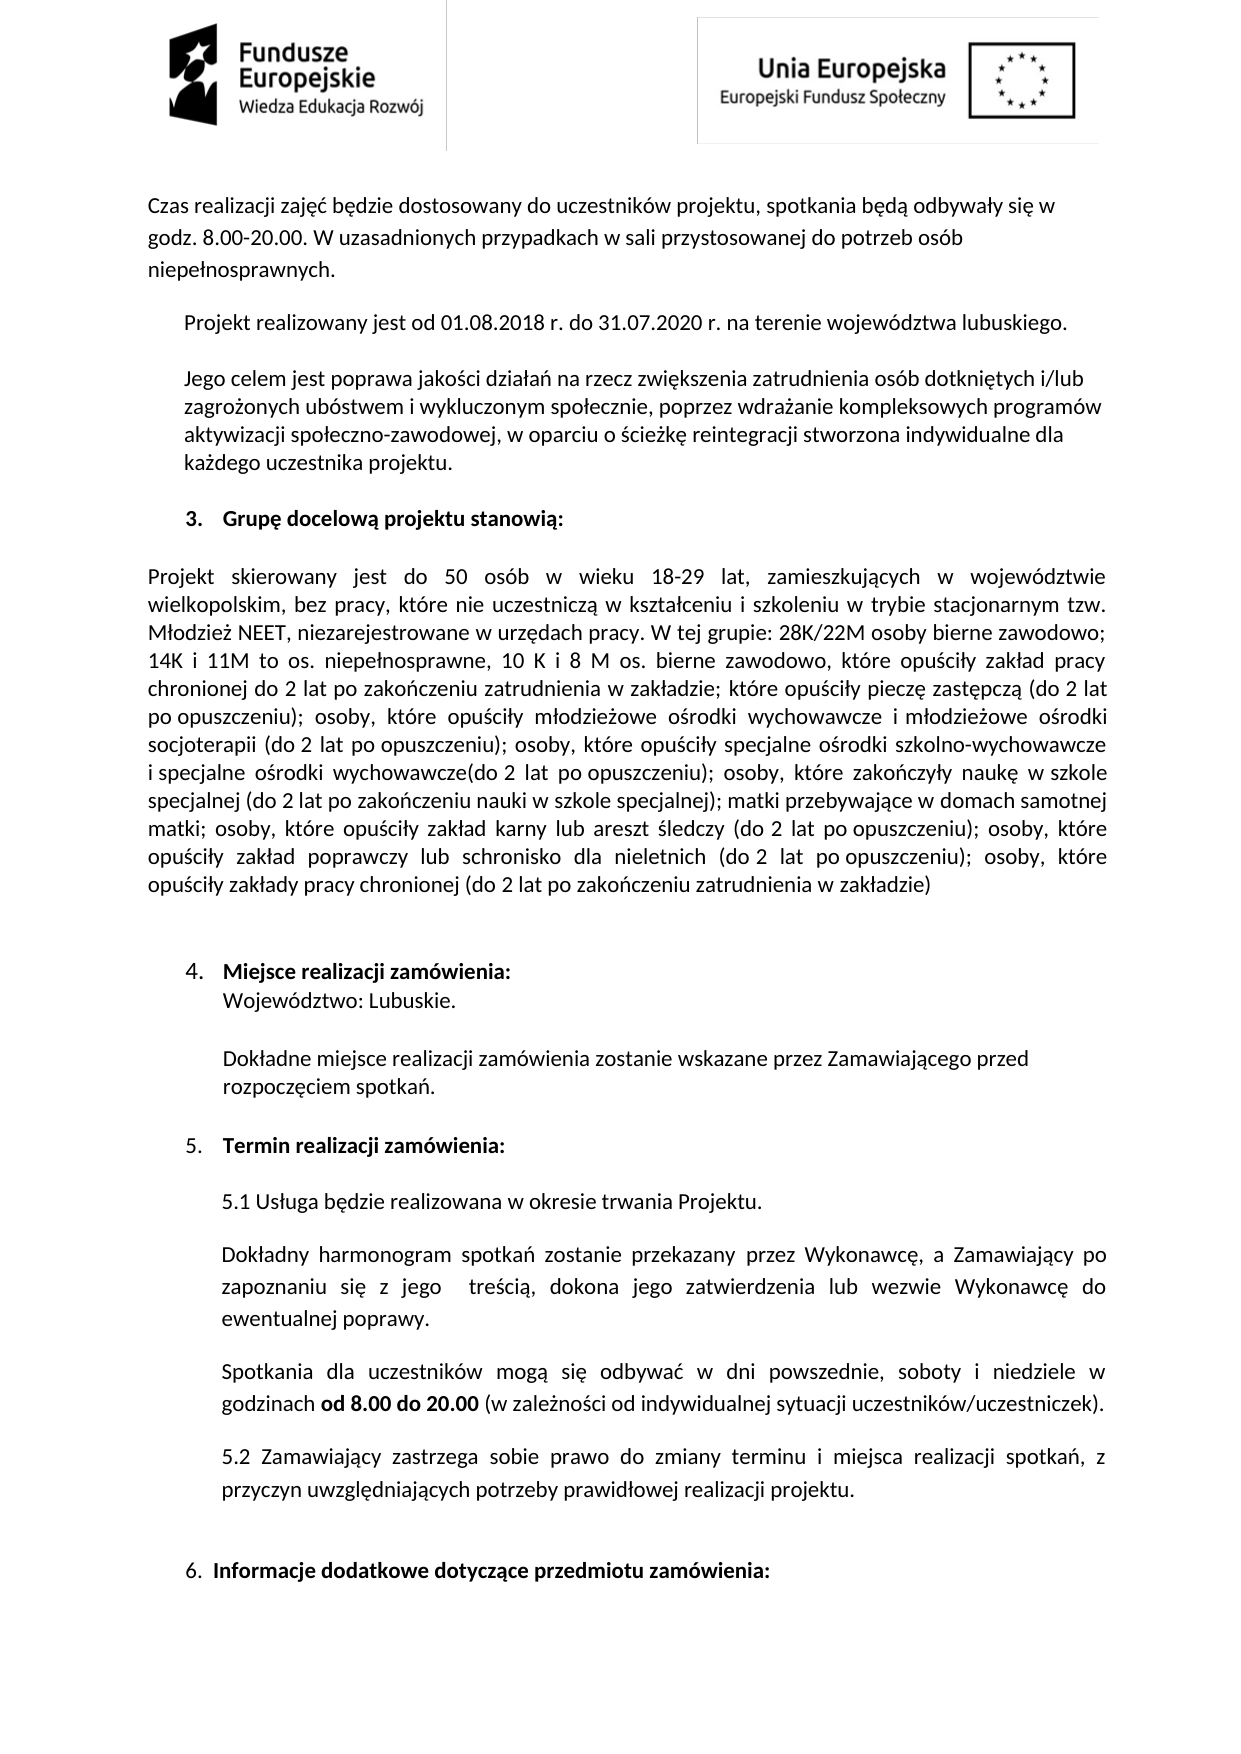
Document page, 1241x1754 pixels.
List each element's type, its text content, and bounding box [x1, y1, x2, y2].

text Jego celem jest poprawa jakości działań na rzecz zwiększenia zatrudnienia osób dotkniętych i/lub zagrożonych ubóstwem i wykluczonym społecznie, poprzez wdrażanie kompleksowych programów aktywizacji społeczno-zawodowej, w oparciu o ścieżkę reintegracji stworzona indywidualne dla każdego uczestnika projektu. [184, 364, 1107, 477]
list Grupę docelową projektu stanowią: [185, 504, 1107, 533]
text Projekt skierowany jest do 50 osób w wieku 18-29 lat, zamieszkujących w województwie wielkopolskim, bez pracy, które nie uczestniczą w kształceniu i szkoleniu w trybie stacjonarnym tzw. Młodzież NEET, niezarejestrowane w urzędach pracy. W tej grupie: 28K/22M osoby bierne zawodowo; 14K i 11M to os. niepełnosprawne, 10 K i 8 M os. bierne zawodowo, które opuściły zakład pracy chronionej do 2 lat po zakończeniu zatrudnienia w zakładzie; które opuściły pieczę zastępczą (do 2 lat po opuszczeniu); osoby, które opuściły młodzieżowe ośrodki wychowawcze i młodzieżowe ośrodki socjoterapii (do 2 lat po opuszczeniu); osoby, które opuściły specjalne ośrodki szkolno-wychowawcze i specjalne ośrodki wychowawcze(do 2 lat po opuszczeniu); osoby, które zakończyły naukę w szkole specjalnej (do 2 lat po zakończeniu nauki w szkole specjalnej); matki przebywające w domach samotnej matki; osoby, które opuściły zakład karny lub areszt śledczy (do 2 lat po opuszczeniu); osoby, które opuściły zakład poprawczy lub schronisko dla nieletnich (do 2 lat po opuszczeniu); osoby, które opuściły zakłady pracy chronionej (do 2 lat po zakończeniu zatrudnienia w zakładzie) [148, 562, 1107, 898]
text Projekt realizowany jest od 01.08.2018 r. do 31.07.2020 r. na terenie województwa lubuskiego. [184, 308, 1107, 336]
list Dokładne miejsce realizacji zamówienia zostanie wskazane przez Zamawiającego przed rozpoczęciem spotkań. [223, 1044, 1107, 1100]
text 5.1 Usługa będzie realizowana w okresie trwania Projektu. [221, 1187, 1107, 1215]
text Czas realizacji zajęć będzie dostosowany do uczestników projektu, spotkania będą odbywały się w godz. 8.00-20.00. W uzasadnionych przypadkach w sali przystosowanej do potrzeb osób niepełnosprawnych. [148, 159, 1107, 283]
list Termin realizacji zamówienia: [185, 1131, 1107, 1159]
text Dokładny harmonogram spotkań zostanie przekazany przez Wykonawcę, a Zamawiający po zapoznaniu się z jego treścią, dokona jego zatwierdzenia lub wezwie Wykonawcę do ewentualnej poprawy. [221, 1240, 1107, 1332]
picture [146, 0, 1099, 151]
text 6. Informacje dodatkowe dotyczące przedmiotu zamówienia: [148, 1556, 1107, 1584]
text Spotkania dla uczestników mogą się odbywać w dni powszednie, soboty i niedziele w godzinach od 8.00 do 20.00 (w zależności od indywidualnej sytuacji uczestników/uczestniczek). [221, 1357, 1107, 1417]
list Miejsce realizacji zamówienia: Województwo: Lubuskie. [185, 955, 1107, 1014]
text 5.2 Zamawiający zastrzega sobie prawo do zmiany terminu i miejsca realizacji spotkań, z przyczyn uwzględniających potrzeby prawidłowej realizacji projektu. [221, 1442, 1107, 1503]
